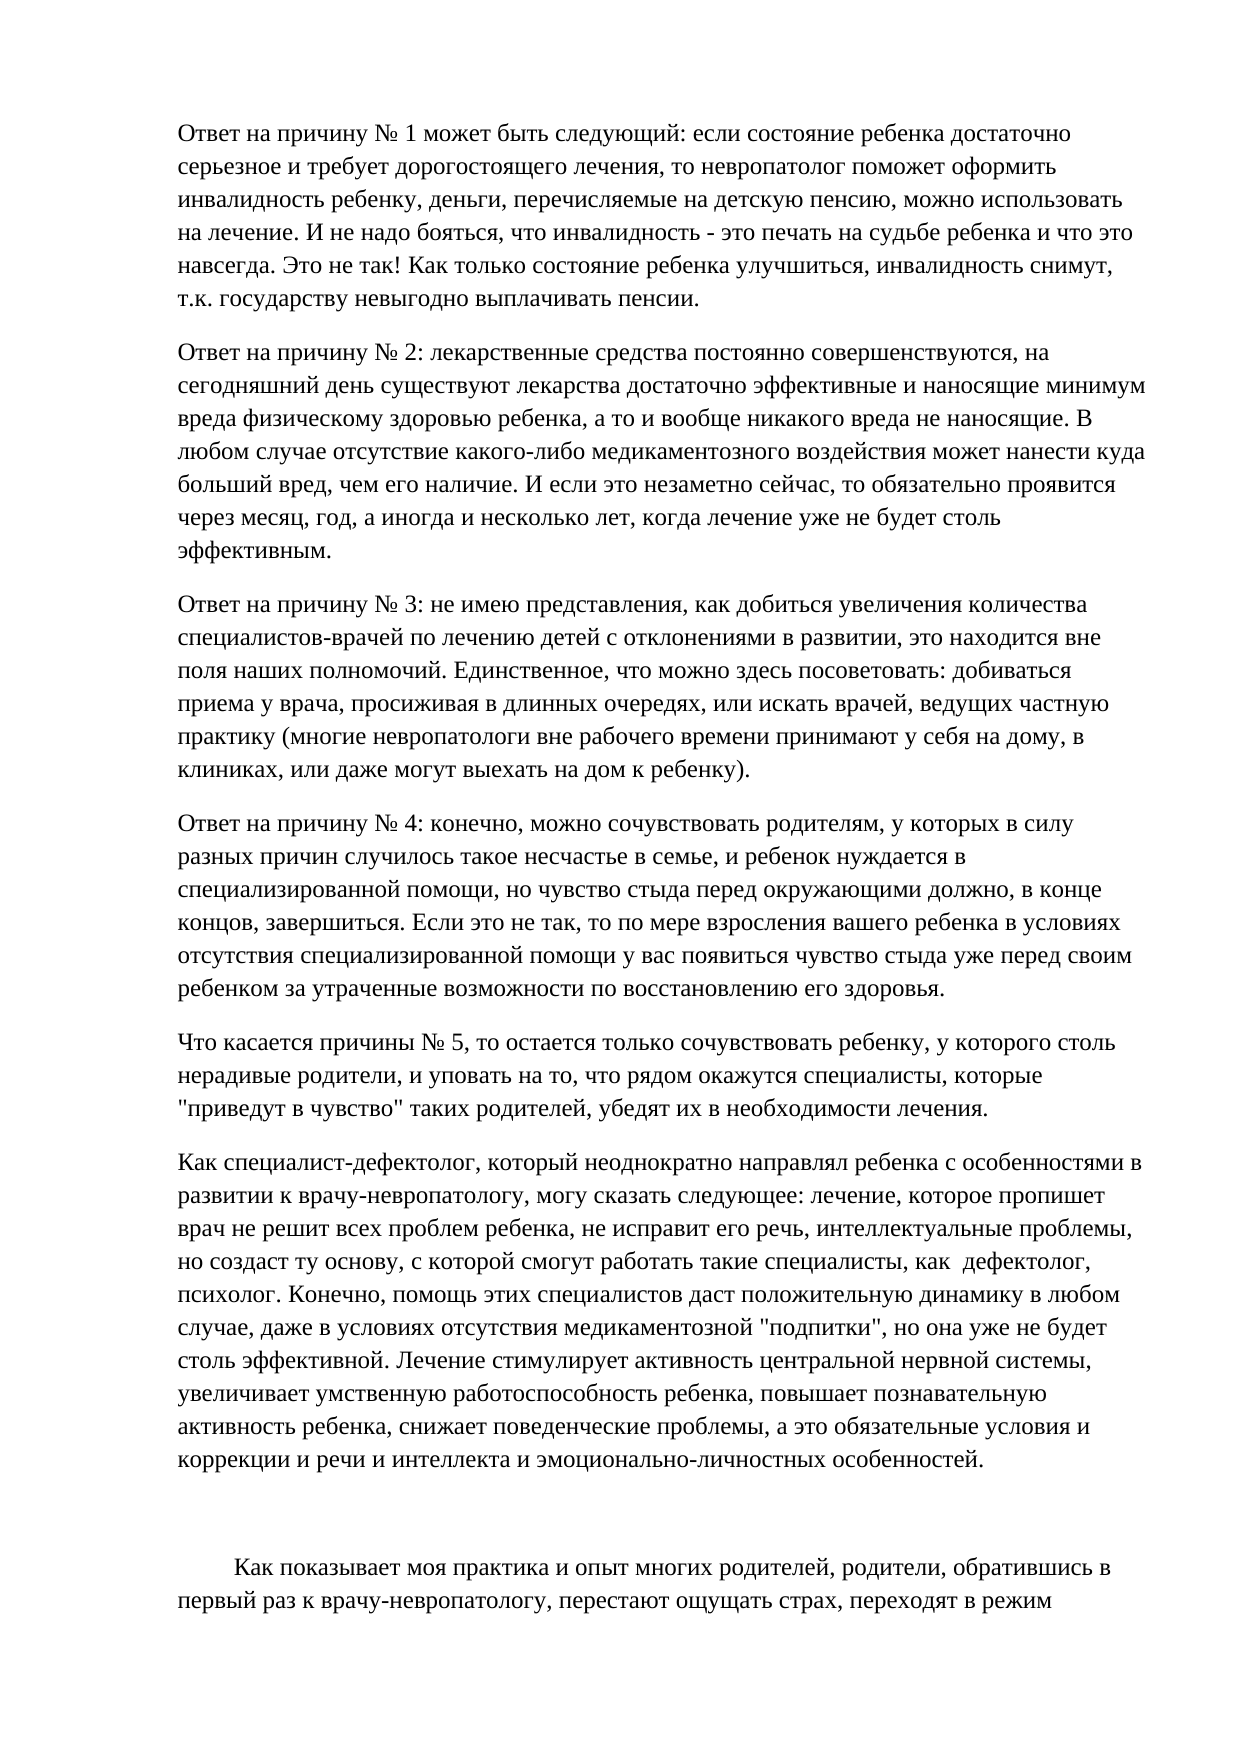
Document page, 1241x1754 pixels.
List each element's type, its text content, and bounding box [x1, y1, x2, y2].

text Ответ на причину № 2: лекарственные средства постоянно совершенствуются, на сегодняшний день существуют лекарства достаточно эффективные и наносящие минимум вреда физическому здоровью ребенка, а то и вообще никакого вреда не наносящие. В любом случае отсутствие какого-либо медикаментозного воздействия может нанести куда больший вред, чем его наличие. И если это незаметно сейчас, то обязательно проявится через месяц, год, а иногда и несколько лет, когда лечение уже не будет столь эффективным. [177, 337, 1152, 564]
text Ответ на причину № 4: конечно, можно сочувствовать родителям, у которых в силу разных причин случилось такое несчастье в семье, и ребенок нуждается в специализированной помощи, но чувство стыда перед окружающими должно, в конце концов, завершиться. Если это не так, то по мере взросления вашего ребенка в условиях отсутствия специализированной помощи у вас появиться чувство стыда уже перед своим ребенком за утраченные возможности по восстановлению его здоровья. [177, 808, 1152, 1002]
text Что касается причины № 5, то остается только сочувствовать ребенку, у которого столь нерадивые родители, и уповать на то, что рядом окажутся специалисты, которые "приведут в чувство" таких родителей, убедят их в необходимости лечения. [177, 1027, 1152, 1122]
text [177, 1552, 1152, 1613]
text Как специалист-дефектолог, который неоднократно направлял ребенка с особенностями в развитии к врачу-невропатологу, могу сказать следующее: лечение, которое пропишет врач не решит всех проблем ребенка, не исправит его речь, интеллектуальные проблемы, но создаст ту основу, с которой смогут работать такие специалисты, как дефектолог, психолог. Конечно, помощь этих специалистов даст положительную динамику в любом случае, даже в условиях отсутствия медикаментозной "подпитки", но она уже не будет столь эффективной. Лечение стимулирует активность центральной нервной системы, увеличивает умственную работоспособность ребенка, повышает познавательную активность ребенка, снижает поведенческие проблемы, а это обязательные условия и коррекции и речи и интеллекта и эмоционально-личностных особенностей. [177, 1147, 1152, 1473]
text Ответ на причину № 1 может быть следующий: если состояние ребенка достаточно серьезное и требует дорогостоящего лечения, то невропатолог поможет оформить инвалидность ребенку, деньги, перечисляемые на детскую пенсию, можно использовать на лечение. И не надо бояться, что инвалидность - это печать на судьбе ребенка и что это навсегда. Это не так! Как только состояние ребенка улучшиться, инвалидность снимут, т.к. государству невыгодно выплачивать пенсии. [177, 118, 1152, 312]
text Ответ на причину № 3: не имею представления, как добиться увеличения количества специалистов-врачей по лечению детей с отклонениями в развитии, это находится вне поля наших полномочий. Единственное, что можно здесь посоветовать: добиваться приема у врача, просиживая в длинных очередях, или искать врачей, ведущих частную практику (многие невропатологи вне рабочего времени принимают у себя на дому, в клиниках, или даже могут выехать на дом к ребенку). [177, 589, 1152, 783]
